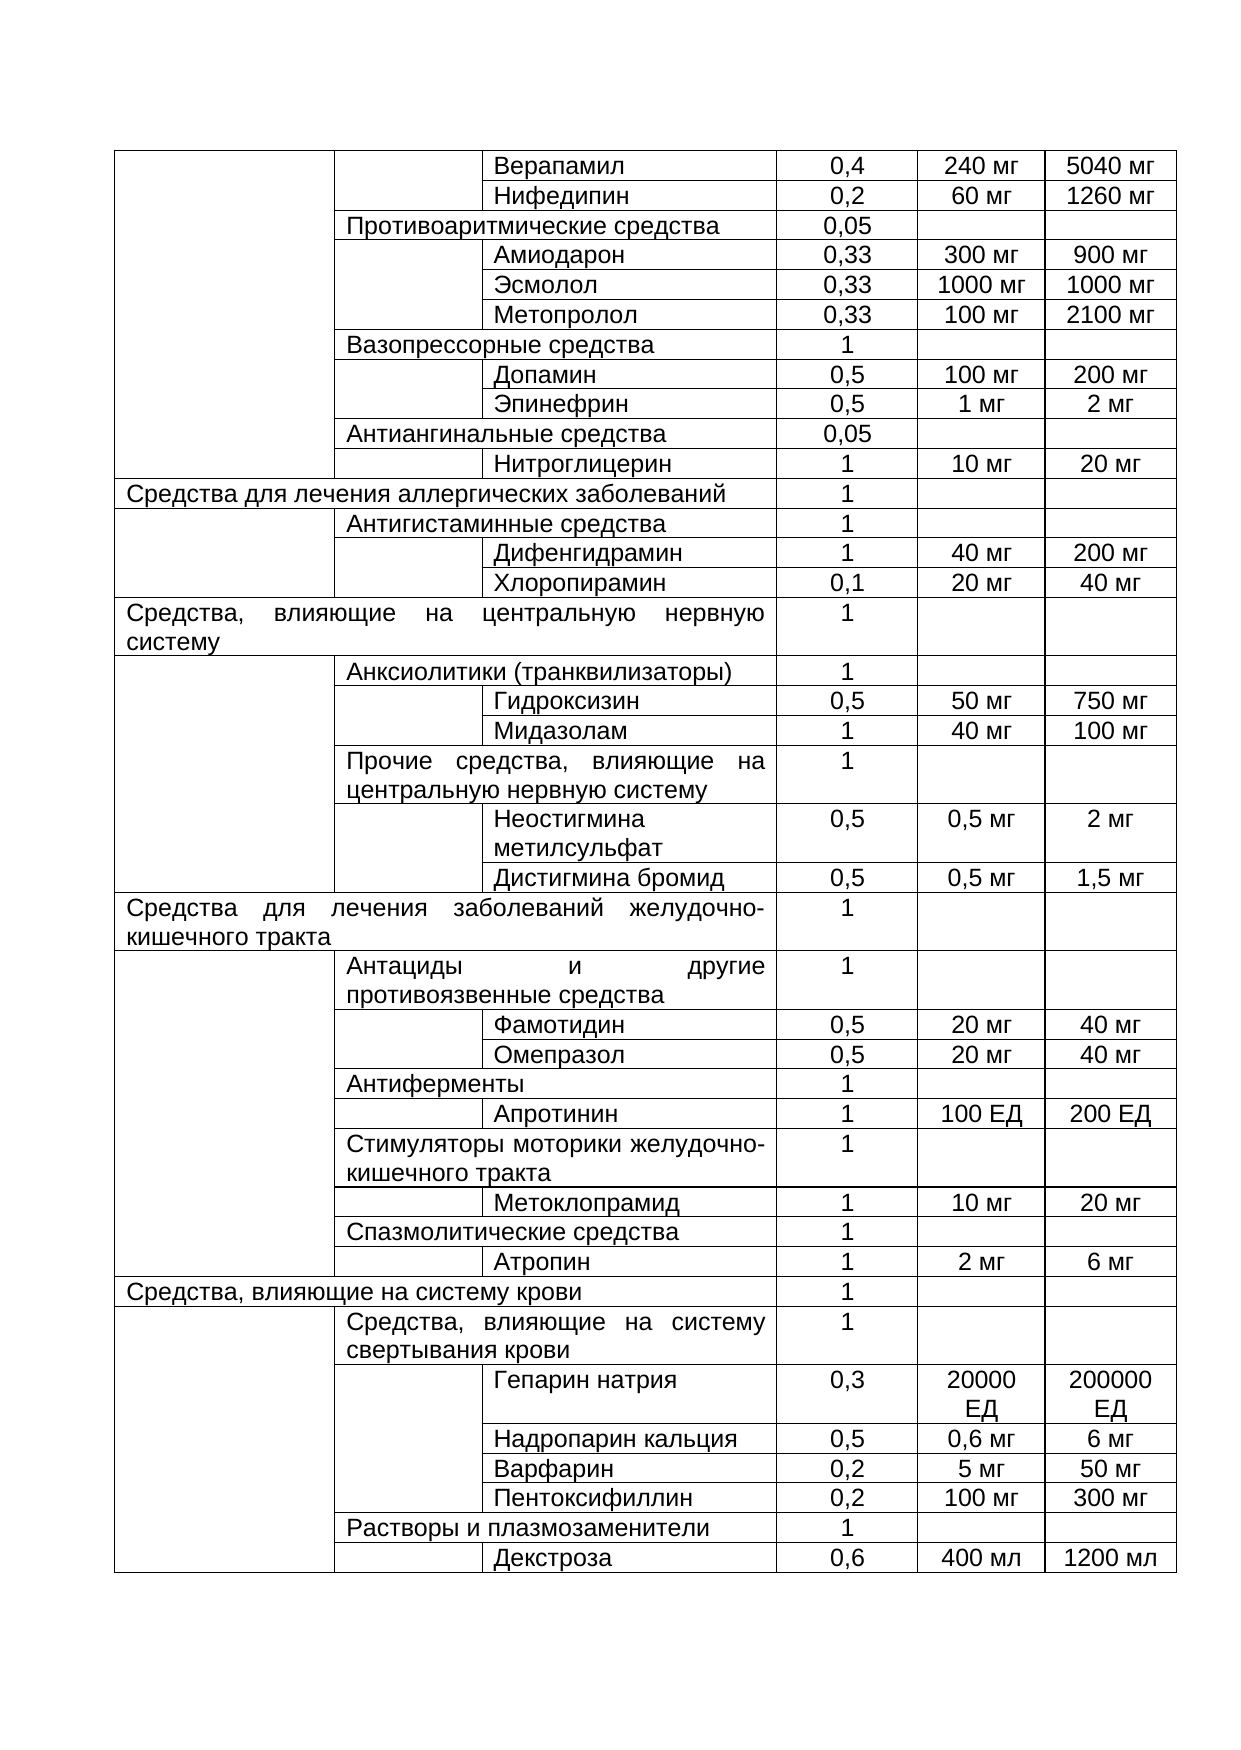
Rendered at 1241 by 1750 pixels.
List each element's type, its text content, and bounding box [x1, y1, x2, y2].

table_cell 5040 мг [1046, 151, 1176, 180]
table_cell [918, 1513, 1044, 1542]
table_cell [335, 804, 482, 892]
table_cell 1200 мл [1046, 1543, 1176, 1572]
table_cell [335, 360, 482, 418]
table_cell 1,5 мг [1046, 863, 1176, 892]
table_cell 0,3 [777, 1365, 917, 1423]
table_cell Эсмолол [483, 270, 776, 299]
table_cell 100 мг [1046, 716, 1176, 745]
table_cell Фамотидин [483, 1010, 776, 1038]
table_cell 0,2 [777, 1483, 917, 1512]
table_cell 0,5 мг [918, 863, 1044, 892]
table_cell 300 мг [918, 240, 1044, 269]
table_cell 1 [777, 893, 917, 950]
table_cell [918, 598, 1044, 655]
table_cell 0,6 [777, 1543, 917, 1572]
table_cell [335, 538, 482, 597]
table_cell [335, 1365, 482, 1512]
table_cell Средства, влияющие на систему крови [115, 1277, 776, 1306]
table_cell 1 мг [918, 389, 1044, 418]
table_cell 100 мг [918, 300, 1044, 329]
table_cell 1 [777, 656, 917, 685]
table_cell 0,5 [777, 863, 917, 892]
table_cell [1046, 746, 1176, 803]
table_cell 40 мг [918, 538, 1044, 567]
table_cell [918, 211, 1044, 239]
table_cell Метопролол [483, 300, 776, 329]
table_cell 1 [777, 479, 917, 507]
table_cell [115, 656, 334, 892]
table_cell Вазопрессорные средства [335, 330, 776, 358]
table_cell 0,33 [777, 270, 917, 299]
table_cell [918, 893, 1044, 950]
table_cell 1 [777, 1069, 917, 1098]
table_cell 20 мг [1046, 1188, 1176, 1216]
table_cell Гепарин натрия [483, 1365, 776, 1423]
table_cell 20 мг [918, 1040, 1044, 1068]
table_cell 10 мг [918, 1188, 1044, 1216]
table_cell 0,5 [777, 804, 917, 862]
table_cell 50 мг [1046, 1454, 1176, 1482]
table_cell 0,5 [777, 686, 917, 715]
table_cell 20 мг [918, 568, 1044, 597]
table_cell Атропин [483, 1247, 776, 1276]
table_cell [115, 1307, 334, 1572]
table_cell 1 [777, 1277, 917, 1306]
table_cell Нитроглицерин [483, 449, 776, 478]
table_cell [1046, 1217, 1176, 1246]
table_cell [335, 1188, 482, 1216]
table_cell 400 мл [918, 1543, 1044, 1572]
table_cell Декстроза [483, 1543, 776, 1572]
table_cell Допамин [483, 360, 776, 388]
table_cell 1 [777, 1217, 917, 1246]
table_cell [335, 240, 482, 329]
table_cell Средства, влияющие на систему свертывания крови [335, 1307, 776, 1364]
table_cell [1046, 656, 1176, 685]
table_cell [918, 656, 1044, 685]
table_cell 0,5 мг [918, 804, 1044, 862]
table_cell Антациды и другие противоязвенные средства [335, 951, 776, 1009]
table_cell 1 [777, 449, 917, 478]
table_cell Стимуляторы моторики желудочно-кишечного тракта [335, 1129, 776, 1186]
table_cell Антиангинальные средства [335, 419, 776, 448]
table_cell 0,5 [777, 1040, 917, 1068]
table_cell 5 мг [918, 1454, 1044, 1482]
table_cell 1 [777, 598, 917, 655]
table_cell 50 мг [918, 686, 1044, 715]
table_cell Мидазолам [483, 716, 776, 745]
table_cell Дифенгидрамин [483, 538, 776, 567]
table_cell 40 мг [1046, 1040, 1176, 1068]
table_cell 100 мг [918, 360, 1044, 388]
table_cell 900 мг [1046, 240, 1176, 269]
table_cell Варфарин [483, 1454, 776, 1482]
table_cell [1046, 509, 1176, 537]
table_cell [1046, 951, 1176, 1009]
table_cell 0,33 [777, 300, 917, 329]
table_cell 0,2 [777, 181, 917, 209]
table_cell Средства для лечения аллергических заболеваний [115, 479, 776, 507]
table_cell 0,33 [777, 240, 917, 269]
table_cell Противоаритмические средства [335, 211, 776, 239]
table_cell 6 мг [1046, 1424, 1176, 1452]
table_cell Метоклопрамид [483, 1188, 776, 1216]
table_cell 1 [777, 1129, 917, 1186]
table_cell [918, 1069, 1044, 1098]
table_cell 0,4 [777, 151, 917, 180]
table_cell [918, 1217, 1044, 1246]
table_cell 100 ЕД [918, 1099, 1044, 1128]
table_cell [1046, 1307, 1176, 1364]
table_cell [335, 1247, 482, 1276]
table_cell Пентоксифиллин [483, 1483, 776, 1512]
table_cell 1 [777, 1307, 917, 1364]
table_cell 750 мг [1046, 686, 1176, 715]
table_cell [1046, 1277, 1176, 1306]
table_cell 1000 мг [918, 270, 1044, 299]
table_cell 100 мг [918, 1483, 1044, 1512]
table_cell 1000 мг [1046, 270, 1176, 299]
table_cell 200 ЕД [1046, 1099, 1176, 1128]
table_cell 40 мг [1046, 568, 1176, 597]
table_cell [1046, 598, 1176, 655]
table_cell Спазмолитические средства [335, 1217, 776, 1246]
table_cell 300 мг [1046, 1483, 1176, 1512]
table_cell 1 [777, 538, 917, 567]
table_cell 1 [777, 951, 917, 1009]
table_cell 0,5 [777, 389, 917, 418]
table_cell [918, 419, 1044, 448]
table_cell [335, 1099, 482, 1128]
table_cell 1 [777, 746, 917, 803]
table_cell 20 мг [918, 1010, 1044, 1038]
table_cell 0,5 [777, 360, 917, 388]
table_cell 20 мг [1046, 449, 1176, 478]
table_cell 40 мг [1046, 1010, 1176, 1038]
table_cell [918, 479, 1044, 507]
table_cell 20000 ЕД [918, 1365, 1044, 1423]
table_cell 2 мг [918, 1247, 1044, 1276]
table_cell [1046, 1069, 1176, 1098]
table_cell Анксиолитики (транквилизаторы) [335, 656, 776, 685]
table_cell 1260 мг [1046, 181, 1176, 209]
table_cell Хлоропирамин [483, 568, 776, 597]
table_cell 1 [777, 1513, 917, 1542]
table_cell [115, 509, 334, 597]
table_cell 1 [777, 716, 917, 745]
table_cell Прочие средства, влияющие на центральную нервную систему [335, 746, 776, 803]
table_cell Гидроксизин [483, 686, 776, 715]
table_cell 0,05 [777, 419, 917, 448]
table_cell 200 мг [1046, 360, 1176, 388]
table_cell Амиодарон [483, 240, 776, 269]
table_cell [918, 1307, 1044, 1364]
table_cell 6 мг [1046, 1247, 1176, 1276]
table_cell Верапамил [483, 151, 776, 180]
table_cell [918, 330, 1044, 358]
table_cell 40 мг [918, 716, 1044, 745]
table_cell Надропарин кальция [483, 1424, 776, 1452]
table_cell Антигистаминные средства [335, 509, 776, 537]
table_cell [1046, 330, 1176, 358]
table_cell Омепразол [483, 1040, 776, 1068]
table_cell Неостигмина метилсульфат [483, 804, 776, 862]
table_cell [1046, 211, 1176, 239]
table_cell 1 [777, 509, 917, 537]
table_cell [335, 686, 482, 745]
table_cell 1 [777, 1247, 917, 1276]
table_cell 1 [777, 1188, 917, 1216]
table_cell [918, 1277, 1044, 1306]
table_cell 0,1 [777, 568, 917, 597]
table_cell [1046, 479, 1176, 507]
table_cell [335, 1010, 482, 1068]
table_cell 240 мг [918, 151, 1044, 180]
table_cell [918, 951, 1044, 1009]
table_cell [1046, 1513, 1176, 1542]
table_cell 1 [777, 330, 917, 358]
table_cell Антиферменты [335, 1069, 776, 1098]
table_cell Эпинефрин [483, 389, 776, 418]
table_cell 0,2 [777, 1454, 917, 1482]
table_cell 60 мг [918, 181, 1044, 209]
table_cell [335, 1543, 482, 1572]
table_cell 0,5 [777, 1010, 917, 1038]
table_cell [115, 951, 334, 1276]
table_cell 200 мг [1046, 538, 1176, 567]
table_cell Апротинин [483, 1099, 776, 1128]
table_cell 2100 мг [1046, 300, 1176, 329]
table_cell [918, 1129, 1044, 1186]
table_cell Дистигмина бромид [483, 863, 776, 892]
table_cell Средства для лечения заболеваний желудочно-кишечного тракта [115, 893, 776, 950]
table_cell 0,6 мг [918, 1424, 1044, 1452]
table_cell [918, 509, 1044, 537]
table_cell Средства, влияющие на центральную нервную систему [115, 598, 776, 655]
table_cell 1 [777, 1099, 917, 1128]
table_cell [1046, 1129, 1176, 1186]
table_cell 2 мг [1046, 804, 1176, 862]
table_cell Растворы и плазмозаменители [335, 1513, 776, 1542]
table_cell 2 мг [1046, 389, 1176, 418]
table_cell 200000 ЕД [1046, 1365, 1176, 1423]
table_cell Нифедипин [483, 181, 776, 209]
table_cell [918, 746, 1044, 803]
table_cell 0,5 [777, 1424, 917, 1452]
table_cell [1046, 419, 1176, 448]
table_cell [1046, 893, 1176, 950]
table_cell [335, 449, 482, 478]
table_cell 10 мг [918, 449, 1044, 478]
table_cell 0,05 [777, 211, 917, 239]
